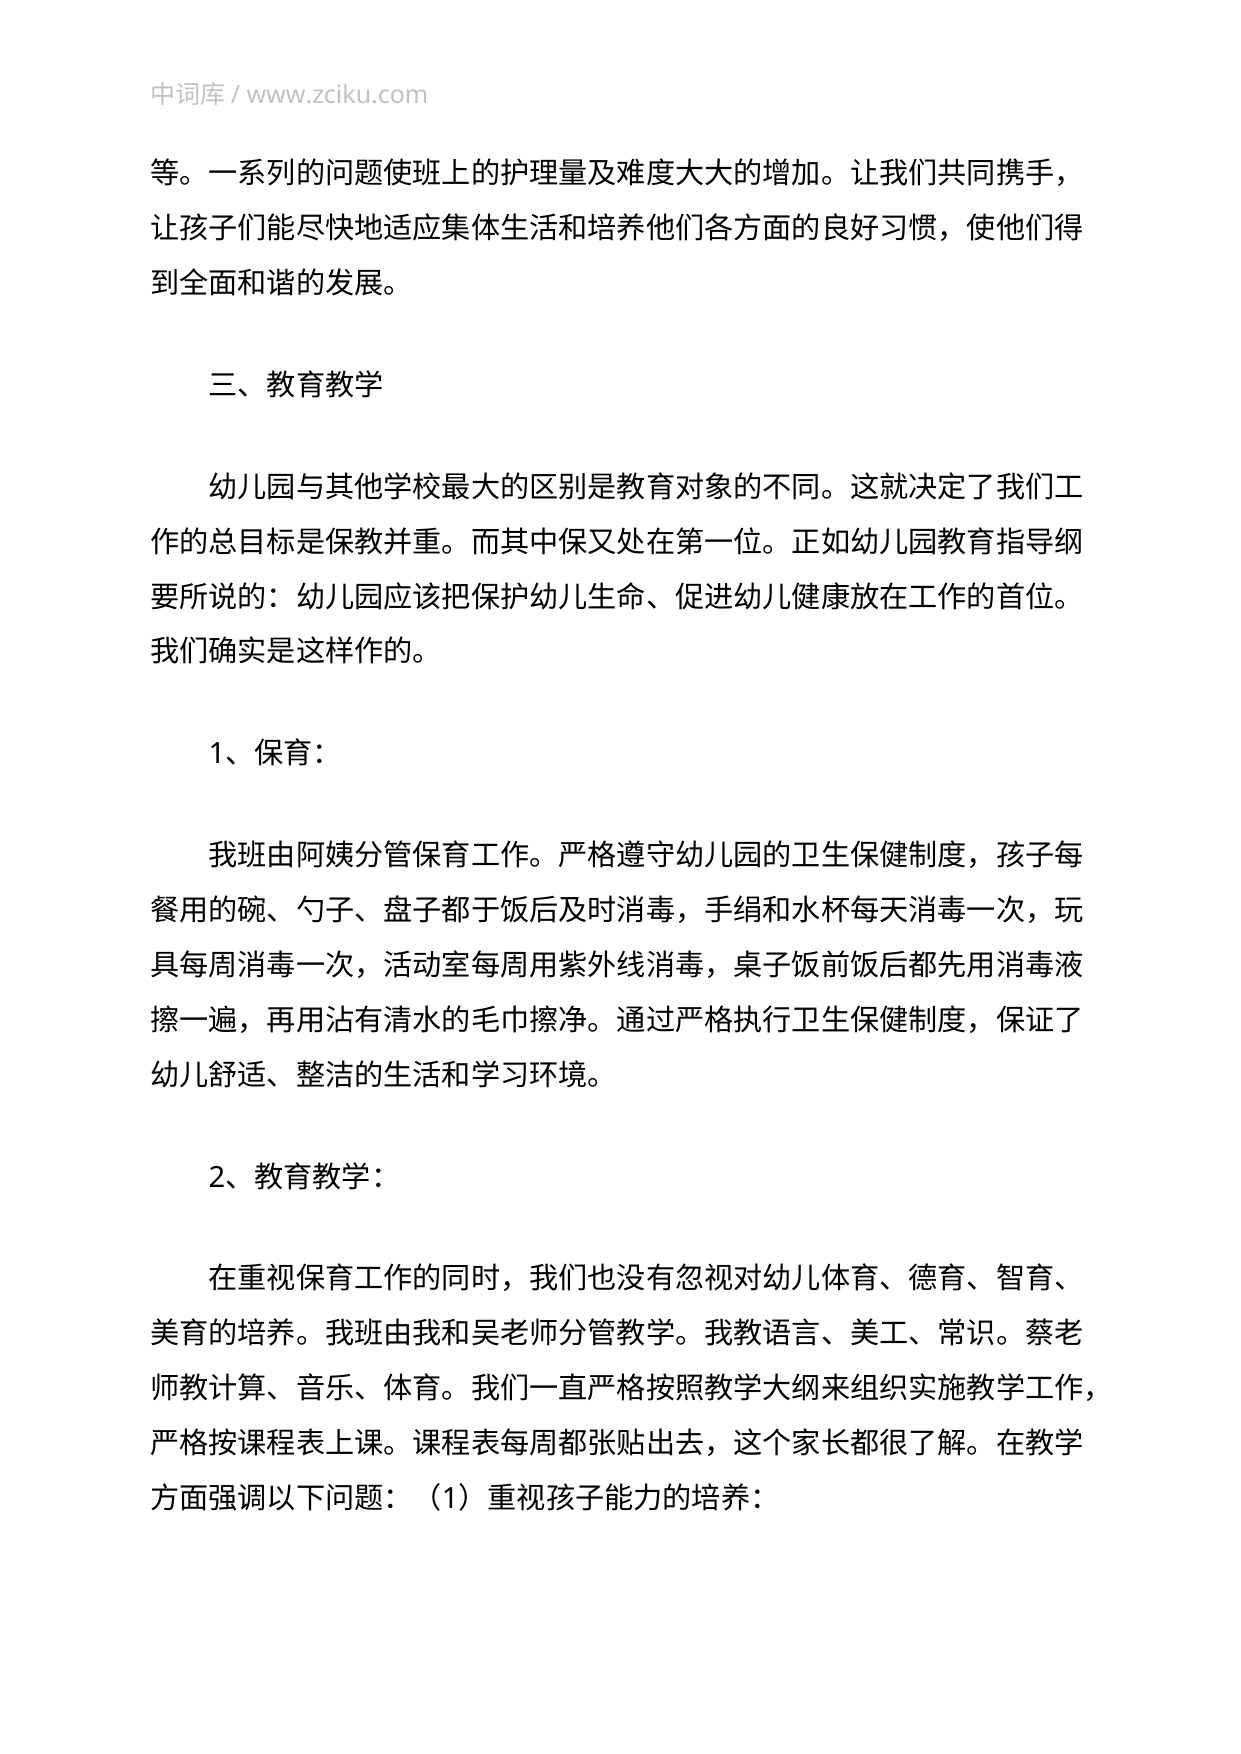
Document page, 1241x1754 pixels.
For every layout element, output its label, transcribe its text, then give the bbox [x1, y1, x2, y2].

text 在重视保育工作的同时，我们也没有忽视对幼儿体育、德育、智育、美育的培养。我班由我和吴老师分管教学。我教语言、美工、常识。蔡老师教计算、音乐、体育。我们一直严格按照教学大纲来组织实施教学工作，严格按课程表上课。课程表每周都张贴出去，这个家长都很了解。在教学方面强调以下问题：（1）重视孩子能力的培养： [150, 1255, 1090, 1517]
text 2、教育教学： [150, 1153, 1090, 1196]
text 三、教育教学 [150, 362, 1090, 404]
text 我班由阿姨分管保育工作。严格遵守幼儿园的卫生保健制度，孩子每餐用的碗、勺子、盘子都于饭后及时消毒，手绢和水杯每天消毒一次，玩具每周消毒一次，活动室每周用紫外线消毒，桌子饭前饭后都先用消毒液擦一遍，再用沾有清水的毛巾擦净。通过严格执行卫生保健制度，保证了幼儿舒适、整洁的生活和学习环境。 [150, 832, 1090, 1094]
text 幼儿园与其他学校最大的区别是教育对象的不同。这就决定了我们工作的总目标是保教并重。而其中保又处在第一位。正如幼儿园教育指导纲要所说的：幼儿园应该把保护幼儿生命、促进幼儿健康放在工作的首位。我们确实是这样作的。 [150, 463, 1090, 670]
text 1、保育： [150, 730, 1090, 772]
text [150, 150, 1090, 302]
